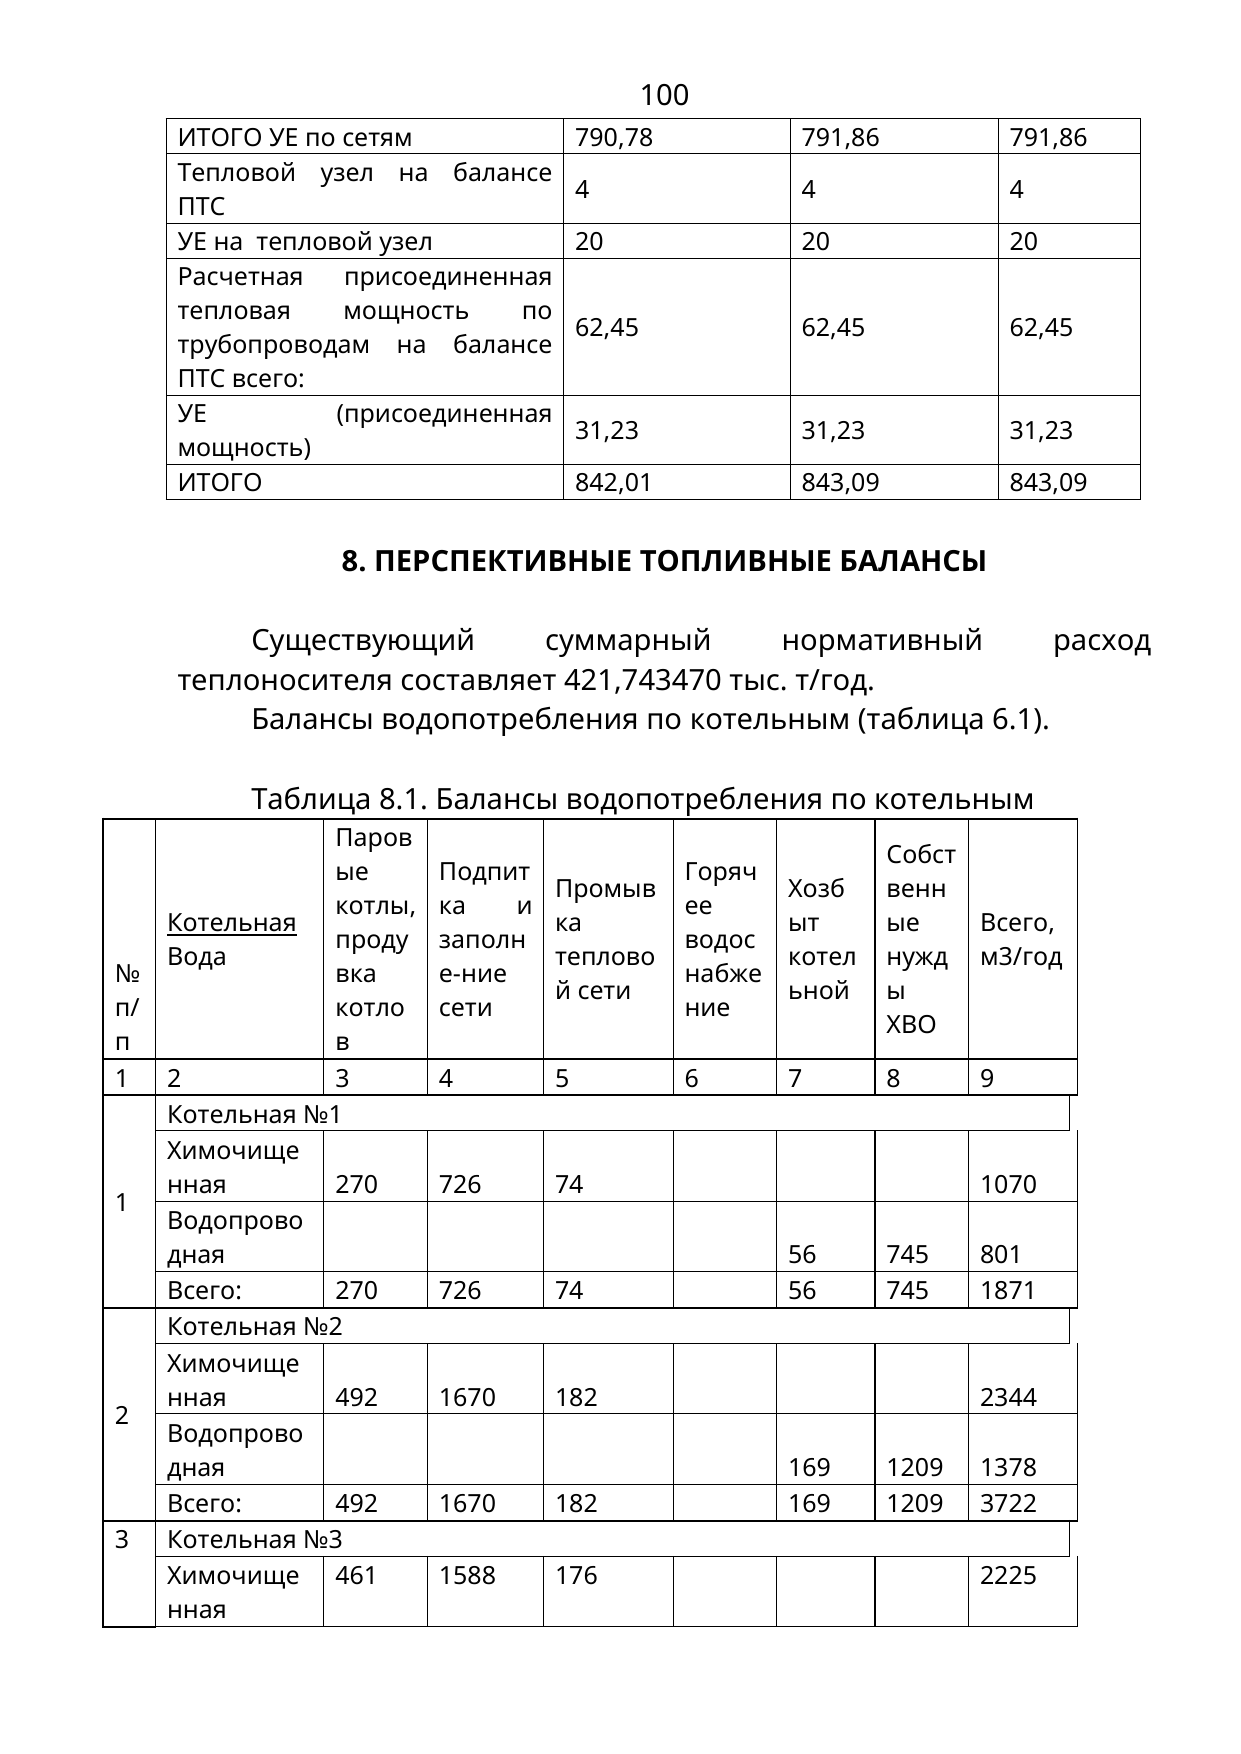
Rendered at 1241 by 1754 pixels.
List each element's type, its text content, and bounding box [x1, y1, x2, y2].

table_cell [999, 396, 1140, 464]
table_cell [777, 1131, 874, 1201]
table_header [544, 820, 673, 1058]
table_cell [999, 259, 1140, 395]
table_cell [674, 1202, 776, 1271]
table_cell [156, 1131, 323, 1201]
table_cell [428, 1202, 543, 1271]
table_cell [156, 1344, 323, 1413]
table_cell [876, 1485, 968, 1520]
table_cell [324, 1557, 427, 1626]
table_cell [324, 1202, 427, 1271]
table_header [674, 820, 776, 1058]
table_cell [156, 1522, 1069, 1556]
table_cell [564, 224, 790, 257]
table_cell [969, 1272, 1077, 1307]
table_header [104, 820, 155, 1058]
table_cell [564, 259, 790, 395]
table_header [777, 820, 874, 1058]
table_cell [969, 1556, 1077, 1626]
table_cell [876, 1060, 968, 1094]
text Балансы водопотребления по котельным (таблица 6.1). [177, 698, 1152, 738]
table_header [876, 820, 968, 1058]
text Таблица 8.1. Балансы водопотребления по котельным [177, 778, 1152, 818]
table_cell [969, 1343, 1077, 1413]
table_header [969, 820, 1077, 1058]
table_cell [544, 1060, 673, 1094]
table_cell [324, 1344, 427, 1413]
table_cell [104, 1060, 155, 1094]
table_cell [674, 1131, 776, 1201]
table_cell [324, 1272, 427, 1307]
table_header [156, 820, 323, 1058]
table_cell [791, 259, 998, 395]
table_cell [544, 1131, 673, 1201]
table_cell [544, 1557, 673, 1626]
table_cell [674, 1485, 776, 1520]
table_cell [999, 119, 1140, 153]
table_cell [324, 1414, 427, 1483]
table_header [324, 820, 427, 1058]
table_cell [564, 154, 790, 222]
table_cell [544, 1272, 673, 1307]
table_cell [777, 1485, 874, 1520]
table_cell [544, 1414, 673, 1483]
text 8. ПЕРСПЕКТИВНЫЕ ТОПЛИВНЫЕ БАЛАНСЫ [177, 540, 1152, 579]
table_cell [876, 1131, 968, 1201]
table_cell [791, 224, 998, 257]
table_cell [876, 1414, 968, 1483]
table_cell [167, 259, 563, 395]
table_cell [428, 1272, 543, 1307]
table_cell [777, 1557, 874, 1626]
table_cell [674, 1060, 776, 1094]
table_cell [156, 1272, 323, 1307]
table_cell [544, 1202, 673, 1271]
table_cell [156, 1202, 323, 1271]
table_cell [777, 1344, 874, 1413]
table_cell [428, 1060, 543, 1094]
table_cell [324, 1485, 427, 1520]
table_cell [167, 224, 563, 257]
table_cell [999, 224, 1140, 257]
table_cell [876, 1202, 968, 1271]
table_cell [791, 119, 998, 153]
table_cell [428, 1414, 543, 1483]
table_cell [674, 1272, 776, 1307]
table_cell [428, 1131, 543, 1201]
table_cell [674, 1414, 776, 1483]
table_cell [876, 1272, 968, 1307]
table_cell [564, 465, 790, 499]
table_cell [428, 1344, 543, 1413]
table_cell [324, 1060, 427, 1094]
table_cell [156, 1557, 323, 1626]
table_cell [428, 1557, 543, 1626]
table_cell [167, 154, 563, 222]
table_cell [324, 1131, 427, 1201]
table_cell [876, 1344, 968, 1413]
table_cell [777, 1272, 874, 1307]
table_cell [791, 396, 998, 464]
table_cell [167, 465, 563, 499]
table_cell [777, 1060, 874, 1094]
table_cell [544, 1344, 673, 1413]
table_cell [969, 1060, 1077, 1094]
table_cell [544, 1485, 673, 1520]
text Существующий суммарный нормативный расход теплоносителя составляет 421,743470 тыс. т/год. [177, 619, 1152, 698]
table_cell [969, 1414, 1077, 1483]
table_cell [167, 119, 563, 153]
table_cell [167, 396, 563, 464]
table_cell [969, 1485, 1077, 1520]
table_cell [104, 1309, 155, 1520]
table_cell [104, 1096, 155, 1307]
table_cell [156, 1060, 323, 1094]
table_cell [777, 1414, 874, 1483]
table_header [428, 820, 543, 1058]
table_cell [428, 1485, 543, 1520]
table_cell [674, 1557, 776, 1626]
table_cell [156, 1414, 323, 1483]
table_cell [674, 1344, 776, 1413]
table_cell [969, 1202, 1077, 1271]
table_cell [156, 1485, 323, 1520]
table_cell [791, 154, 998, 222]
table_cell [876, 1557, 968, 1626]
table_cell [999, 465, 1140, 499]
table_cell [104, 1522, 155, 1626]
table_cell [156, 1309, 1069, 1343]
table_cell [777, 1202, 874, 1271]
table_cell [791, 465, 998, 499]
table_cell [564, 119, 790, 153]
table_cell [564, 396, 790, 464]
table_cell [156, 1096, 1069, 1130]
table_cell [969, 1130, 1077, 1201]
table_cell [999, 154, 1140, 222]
